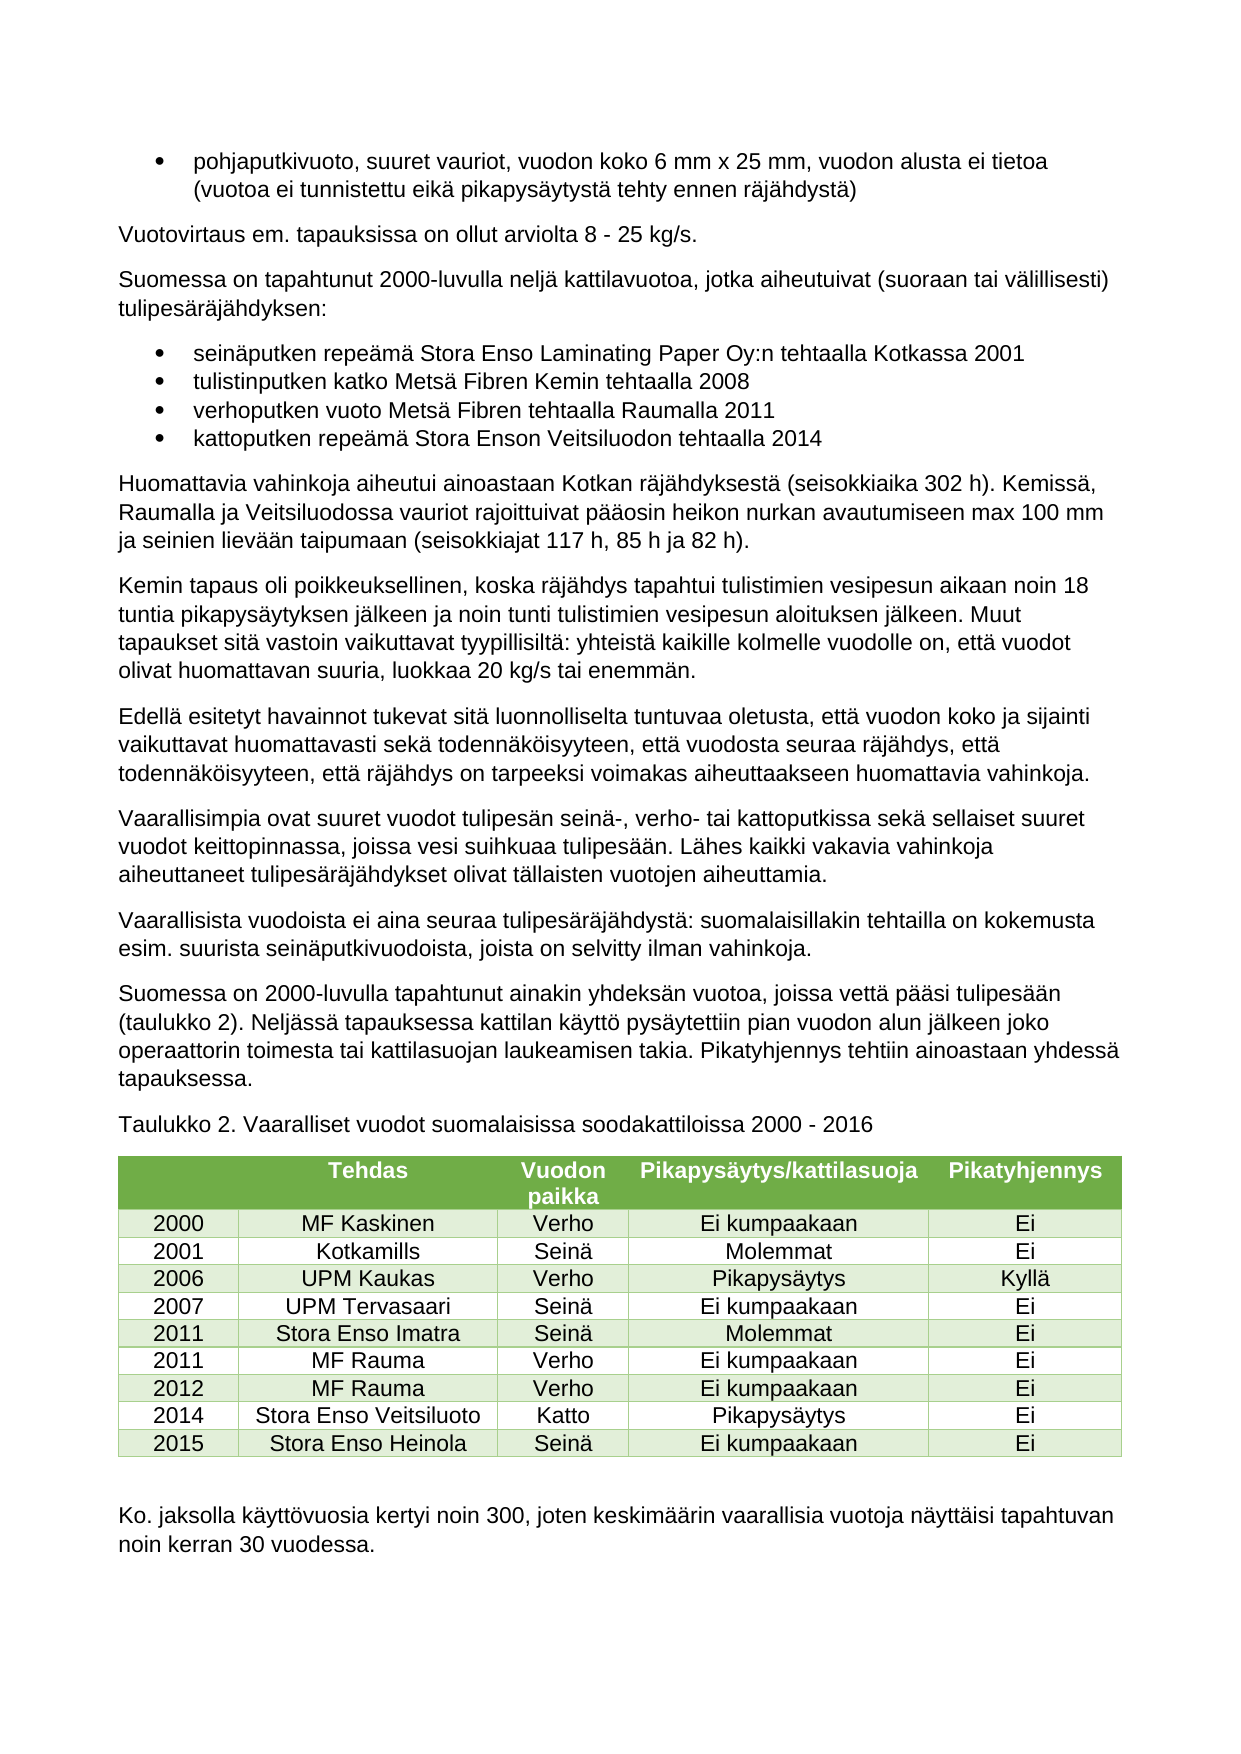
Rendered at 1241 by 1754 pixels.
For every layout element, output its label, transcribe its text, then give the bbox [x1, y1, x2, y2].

table_cell 2000 [119, 1210, 238, 1237]
table_cell Ei [929, 1402, 1121, 1428]
text Huomattavia vahinkoja aiheutui ainoastaan Kotkan räjähdyksestä (seisokkiaika 302 h). Kemissä, Raumalla ja Veitsiluodossa vauriot rajoittuivat pääosin heikon nurkan avautumiseen max 100 mm ja seinien lievään taipumaan (seisokkiajat 117 h, 85 h ja 82 h). [118, 470, 1122, 553]
table_cell 2011 [119, 1320, 238, 1346]
table_cell MF Kaskinen [239, 1210, 497, 1237]
table_cell Verho [498, 1348, 628, 1374]
list tulistinputken katko Metsä Fibren Kemin tehtaalla 2008 [156, 368, 1122, 394]
table_cell Ei [929, 1320, 1121, 1346]
table_cell Ei kumpaakaan [629, 1348, 928, 1374]
table_cell Molemmat [629, 1238, 928, 1264]
table_header Pikapysäytys/kattilasuoja [629, 1157, 928, 1209]
table_cell 2001 [119, 1238, 238, 1264]
table_cell Stora Enso Heinola [239, 1430, 497, 1456]
table_cell Molemmat [629, 1320, 928, 1346]
table_cell 2012 [119, 1375, 238, 1401]
text Kemin tapaus oli poikkeuksellinen, koska räjähdys tapahtui tulistimien vesipesun aikaan noin 18 tuntia pikapysäytyksen jälkeen ja noin tunti tulistimien vesipesun aloituksen jälkeen. Muut tapaukset sitä vastoin vaikuttavat tyypillisiltä: yhteistä kaikille kolmelle vuodolle on, että vuodot olivat huomattavan suuria, luokkaa 20 kg/s tai enemmän. [118, 572, 1122, 684]
list pohjaputkivuoto, suuret vauriot, vuodon koko 6 mm x 25 mm, vuodon alusta ei tietoa (vuotoa ei tunnistettu eikä pikapysäytystä tehty ennen räjähdystä) [156, 148, 1122, 202]
table_cell Seinä [498, 1430, 628, 1456]
table_cell MF Rauma [239, 1348, 497, 1374]
table_cell 2007 [119, 1293, 238, 1319]
list seinäputken repeämä Stora Enso Laminating Paper Oy:n tehtaalla Kotkassa 2001 [156, 340, 1122, 366]
text Suomessa on tapahtunut 2000-luvulla neljä kattilavuotoa, jotka aiheutuivat (suoraan tai välillisesti) tulipesäräjähdyksen: [118, 266, 1122, 321]
table_cell Pikapysäytys [629, 1402, 928, 1428]
table_cell Katto [498, 1402, 628, 1428]
text Edellä esitetyt havainnot tukevat sitä luonnolliselta tuntuvaa oletusta, että vuodon koko ja sijainti vaikuttavat huomattavasti sekä todennäköisyyteen, että vuodosta seuraa räjähdys, että todennäköisyyteen, että räjähdys on tarpeeksi voimakas aiheuttaakseen huomattavia vahinkoja. [118, 703, 1122, 786]
table_header Vuodon paikka [498, 1157, 628, 1209]
text Ko. jaksolla käyttövuosia kertyi noin 300, joten keskimäärin vaarallisia vuotoja näyttäisi tapahtuvan noin kerran 30 vuodessa. [118, 1502, 1122, 1557]
table_cell Ei kumpaakaan [629, 1375, 928, 1401]
table_cell Seinä [498, 1320, 628, 1346]
table_cell Ei [929, 1348, 1121, 1374]
text Vaarallisista vuodoista ei aina seuraa tulipesäräjähdystä: suomalaisillakin tehtailla on kokemusta esim. suurista seinäputkivuodoista, joista on selvitty ilman vahinkoja. [118, 907, 1122, 961]
text Suomessa on 2000-luvulla tapahtunut ainakin yhdeksän vuotoa, joissa vettä pääsi tulipesään (taulukko 2). Neljässä tapauksessa kattilan käyttö pysäytettiin pian vuodon alun jälkeen joko operaattorin toimesta tai kattilasuojan laukeamisen takia. Pikatyhjennys tehtiin ainoastaan yhdessä tapauksessa. [118, 980, 1122, 1092]
table_cell Ei [929, 1430, 1121, 1456]
table_cell Verho [498, 1210, 628, 1237]
table_cell 2014 [119, 1402, 238, 1428]
list verhoputken vuoto Metsä Fibren tehtaalla Raumalla 2011 [156, 397, 1122, 423]
table_cell UPM Kaukas [239, 1265, 497, 1292]
table_header Tehdas [239, 1157, 497, 1209]
table_cell MF Rauma [239, 1375, 497, 1401]
text Taulukko 2. Vaaralliset vuodot suomalaisissa soodakattiloissa 2000 - 2016 [118, 1111, 1122, 1137]
table_cell Ei [929, 1210, 1121, 1237]
text Vuotovirtaus em. tapauksissa on ollut arviolta 8 - 25 kg/s. [118, 221, 1122, 247]
table_cell Ei [929, 1293, 1121, 1319]
table_cell Ei kumpaakaan [629, 1430, 928, 1456]
text Vaarallisimpia ovat suuret vuodot tulipesän seinä-, verho- tai kattoputkissa sekä sellaiset suuret vuodot keittopinnassa, joissa vesi suihkuaa tulipesään. Lähes kaikki vakavia vahinkoja aiheuttaneet tulipesäräjähdykset olivat tällaisten vuotojen aiheuttamia. [118, 804, 1122, 888]
table_cell Ei kumpaakaan [629, 1210, 928, 1237]
table_header [119, 1157, 238, 1209]
table_cell Kyllä [929, 1265, 1121, 1292]
table_cell Seinä [498, 1238, 628, 1264]
table_cell Verho [498, 1375, 628, 1401]
table_header Pikatyhjennys [929, 1157, 1121, 1209]
table_cell 2006 [119, 1265, 238, 1292]
table_cell UPM Tervasaari [239, 1293, 497, 1319]
table_cell Ei kumpaakaan [629, 1293, 928, 1319]
table_cell Seinä [498, 1293, 628, 1319]
table_cell 2011 [119, 1348, 238, 1374]
table_cell Kotkamills [239, 1238, 497, 1264]
table_cell Ei [929, 1375, 1121, 1401]
list kattoputken repeämä Stora Enson Veitsiluodon tehtaalla 2014 [156, 425, 1122, 451]
table_cell Pikapysäytys [629, 1265, 928, 1292]
table_cell 2015 [119, 1430, 238, 1456]
table_cell Stora Enso Imatra [239, 1320, 497, 1346]
table_cell Ei [929, 1238, 1121, 1264]
table_cell Verho [498, 1265, 628, 1292]
table_cell Stora Enso Veitsiluoto [239, 1402, 497, 1428]
